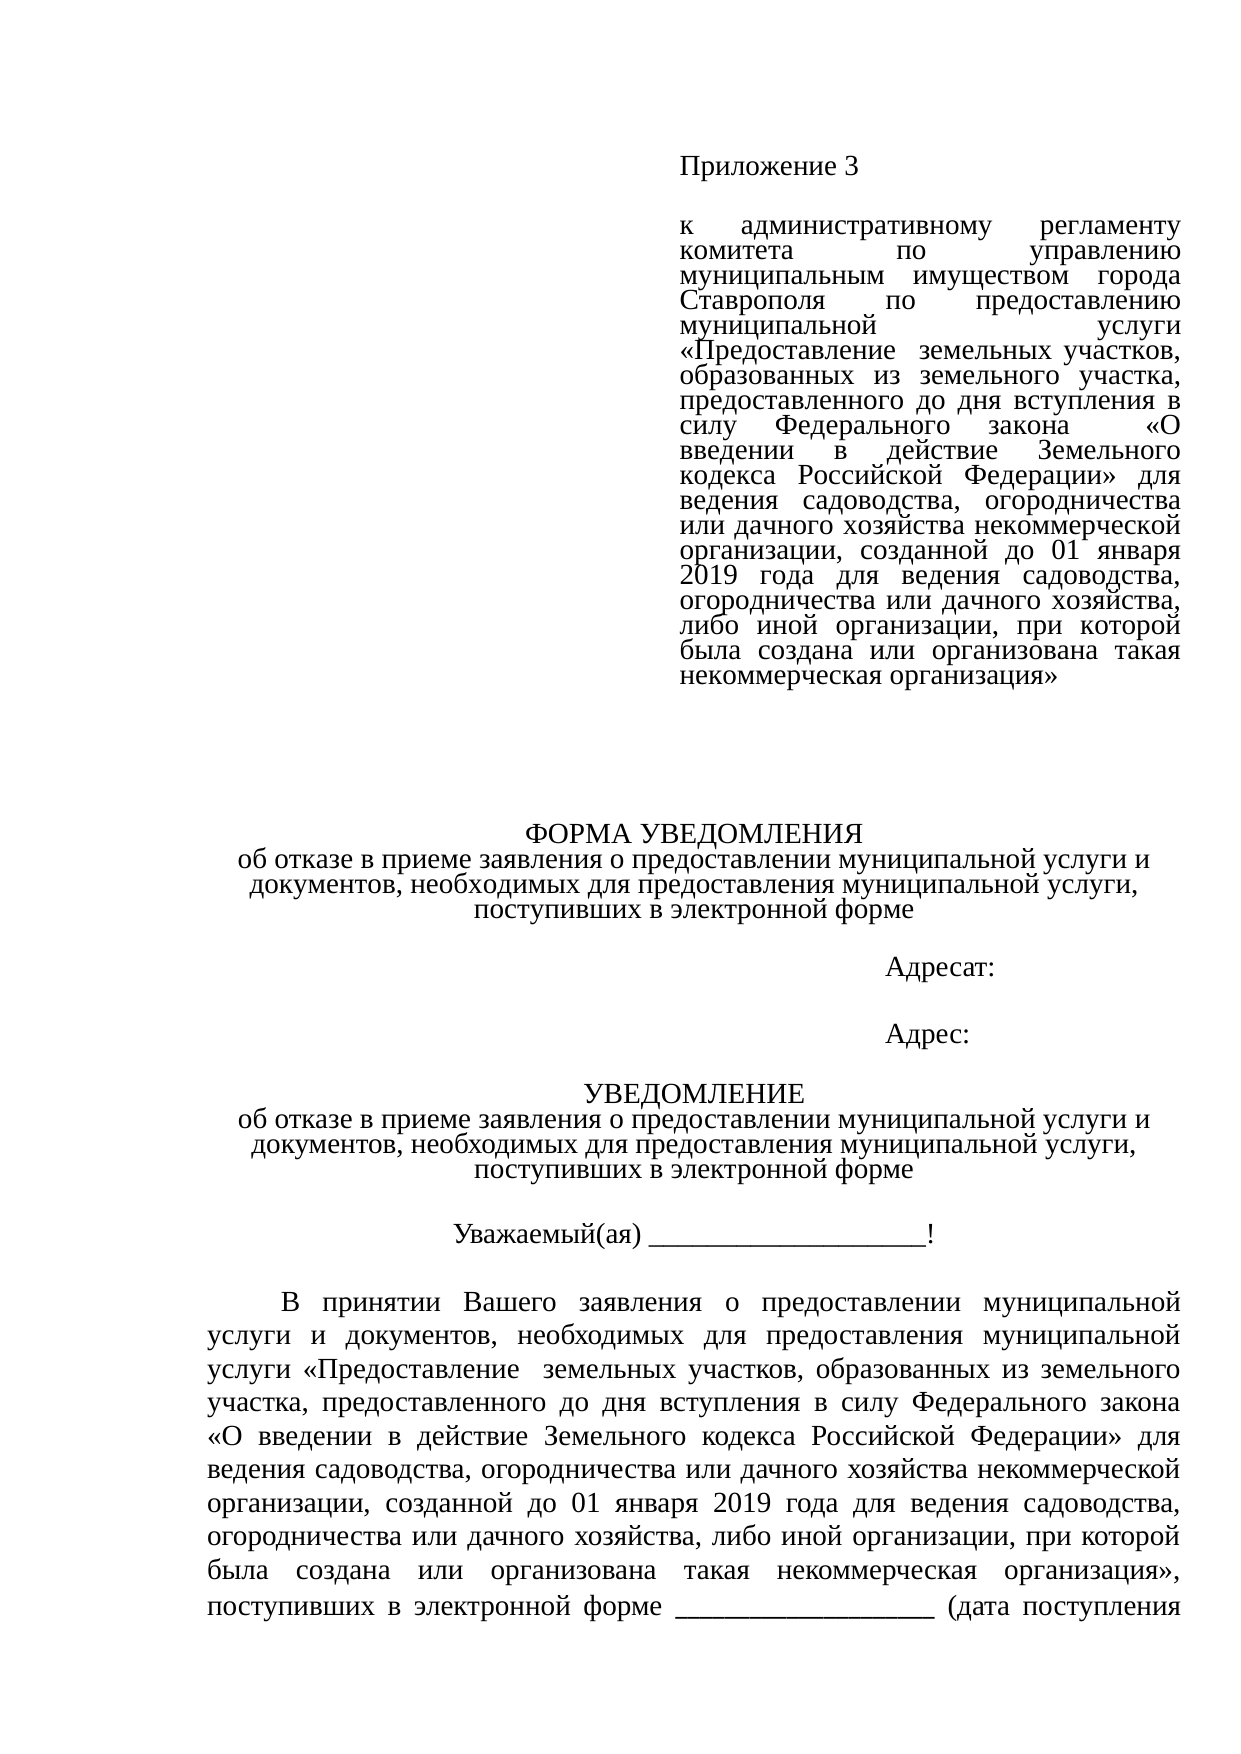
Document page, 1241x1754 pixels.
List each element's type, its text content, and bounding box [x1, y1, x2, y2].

subtitle поступивших в электронной форме [845, 1158, 1181, 1183]
subtitle об отказе в приеме заявления о предоставлении муниципальной услуги и документов, необходимых для предоставления муниципальной услуги, [207, 1108, 1181, 1158]
text ФОРМА УВЕДОМЛЕНИЯ [207, 824, 704, 849]
subtitle УВЕДОМЛЕНИЕ [207, 1083, 1181, 1108]
subtitle Уважаемый(ая) ___________________! [207, 1217, 1181, 1250]
subtitle Адресат: [207, 949, 1181, 982]
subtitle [207, 1284, 1181, 1624]
text Приложение 3 [679, 148, 1181, 181]
text ФОРМА УВЕДОМЛЕНИЯ [714, 824, 1181, 849]
text к административному регламенту комитета по управлению муниципальным имуществом города Ставрополя по предоставлению муниципальной услуги «Предоставление земельных участков, образованных из земельного участка, предоставленного до дня вступления в силу Федерального закона «О введении в действие Земельного кодекса Российской Федерации» для ведения садоводства, огородничества или дачного хозяйства некоммерческой организации, созданной до 01 января 2019 года для ведения садоводства, огородничества или дачного хозяйства, либо иной организации, при которой была создана или организована такая некоммерческая организация» [679, 215, 1181, 690]
subtitle Адрес: [207, 1016, 1181, 1049]
subtitle поступивших в электронной форме [207, 1158, 842, 1183]
text об отказе в приеме заявления о предоставлении муниципальной услуги и документов, необходимых для предоставления муниципальной услуги, поступивших в электронной форме [207, 849, 1181, 924]
